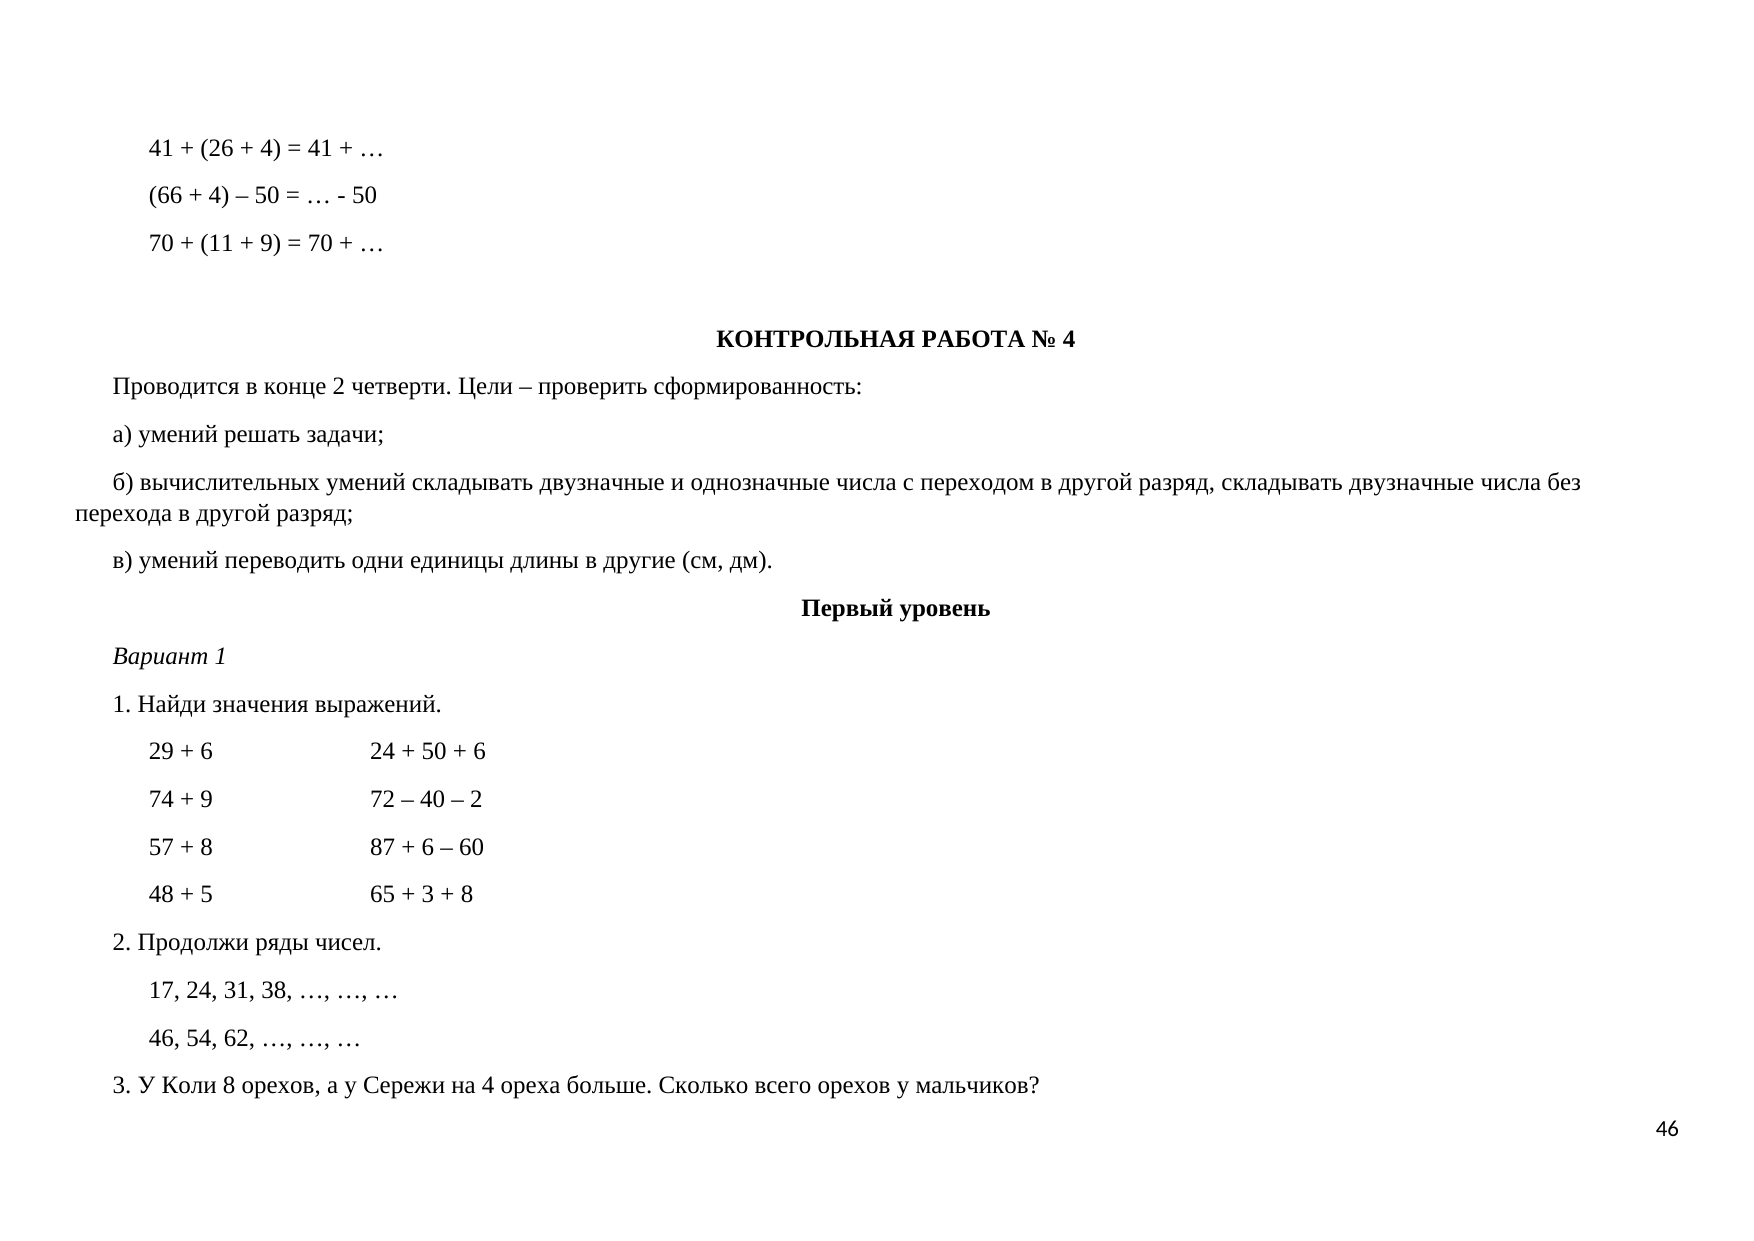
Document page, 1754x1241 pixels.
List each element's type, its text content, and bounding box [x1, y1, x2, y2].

text 3. У Коли 8 орехов, а у Сережи на 4 ореха больше. Сколько всего орехов у мальчиков? [75, 1070, 1679, 1099]
text 29 + 6 24 + 50 + 6 [75, 736, 1679, 765]
text 74 + 9 72 – 40 – 2 [75, 784, 1679, 813]
text 70 + (11 + 9) = 70 + … [75, 228, 1679, 257]
text 57 + 8 87 + 6 – 60 [75, 832, 1679, 861]
text Проводится в конце 2 четверти. Цели – проверить сформированность: [75, 371, 1679, 400]
text (66 + 4) – 50 = … - 50 [75, 181, 1679, 209]
text Первый уровень [75, 593, 1679, 622]
text 17, 24, 31, 38, …, …, … [75, 975, 1679, 1004]
text 2. Продолжи ряды чисел. [75, 927, 1679, 956]
text КОНТРОЛЬНАЯ РАБОТА № 4 [75, 324, 1679, 352]
text а) умений решать задачи; [75, 419, 1679, 448]
text б) вычислительных умений складывать двузначные и однозначные числа с переходом в другой разряд, складывать двузначные числа без перехода в другой разряд; [75, 467, 1679, 527]
text 46, 54, 62, …, …, … [75, 1023, 1679, 1051]
text 41 + (26 + 4) = 41 + … [75, 133, 1679, 162]
text в) умений переводить одни единицы длины в другие (см, дм). [75, 546, 1679, 574]
text 48 + 5 65 + 3 + 8 [75, 879, 1679, 908]
text 1. Найди значения выражений. [75, 689, 1679, 717]
text Вариант 1 [75, 641, 1679, 670]
